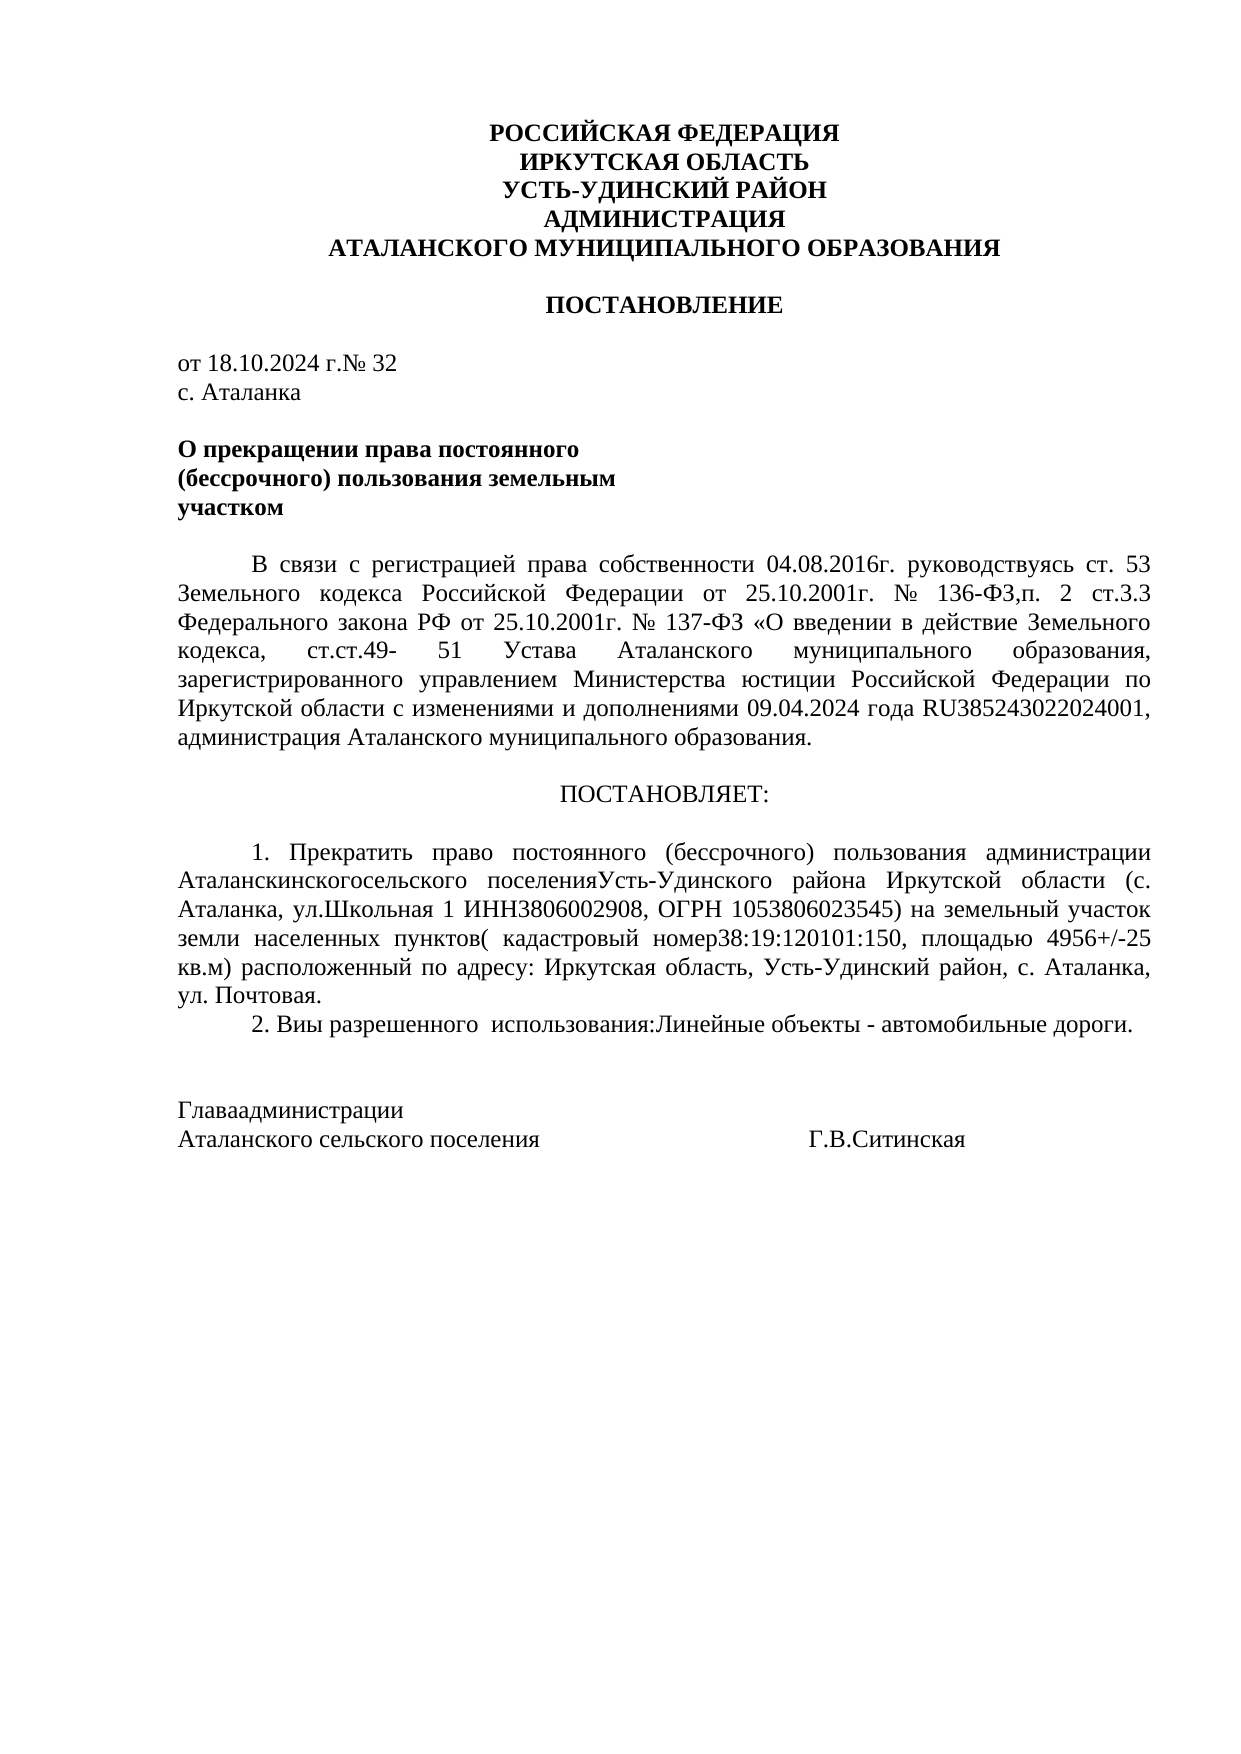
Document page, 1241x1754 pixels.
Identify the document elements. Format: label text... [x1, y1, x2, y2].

text ПОСТАНОВЛЯЕТ: [177, 779, 1152, 808]
text РОССИЙСКАЯ ФЕДЕРАЦИЯ [177, 118, 1152, 147]
text УСТЬ-УДИНСКИЙ РАЙОН [177, 176, 1152, 204]
text 2. Виы разрешенного использования:Линейные объекты - автомобильные дороги. [177, 1009, 1152, 1038]
text (бессрочного) пользования земельным [177, 463, 1152, 492]
text Аталанского сельского поселения Г.В.Ситинская [177, 1124, 1152, 1153]
text с. Аталанка [177, 377, 1152, 406]
text ИРКУТСКАЯ ОБЛАСТЬ [177, 147, 1152, 176]
text 1. Прекратить право постоянного (бессрочного) пользования администрации Аталанскинскогосельского поселенияУсть-Удинского района Иркутской области (с. Аталанка, ул.Школьная 1 ИНН3806002908, ОГРН 1053806023545) на земельный участок земли населенных пунктов( кадастровый номер38:19:120101:150, площадью 4956+/-25 кв.м) расположенный по адресу: Иркутская область, Усть-Удинский район, с. Аталанка, ул. Почтовая. [177, 837, 1152, 1009]
text Главаадминистрации [177, 1096, 1152, 1124]
text АТАЛАНСКОГО МУНИЦИПАЛЬНОГО ОБРАЗОВАНИЯ [177, 233, 1152, 262]
text от 18.10.2024 г.№ 32 [177, 348, 1152, 377]
text В связи с регистрацией права собственности 04.08.2016г. руководствуясь ст. 53 Земельного кодекса Российской Федерации от 25.10.2001г. № 136-ФЗ,п. 2 ст.3.3 Федерального закона РФ от 25.10.2001г. № 137-ФЗ «О введении в действие Земельного кодекса, ст.ст.49- 51 Устава Аталанского муниципального образования, зарегистрированного управлением Министерства юстиции Российской Федерации по Иркутской области с изменениями и дополнениями 09.04.2024 года RU385243022024001, администрация Аталанского муниципального образования. [177, 549, 1152, 751]
text О прекращении права постоянного [177, 434, 1152, 463]
text ПОСТАНОВЛЕНИЕ [177, 291, 1152, 319]
text АДМИНИСТРАЦИЯ [177, 204, 1152, 233]
text участком [177, 492, 1152, 521]
